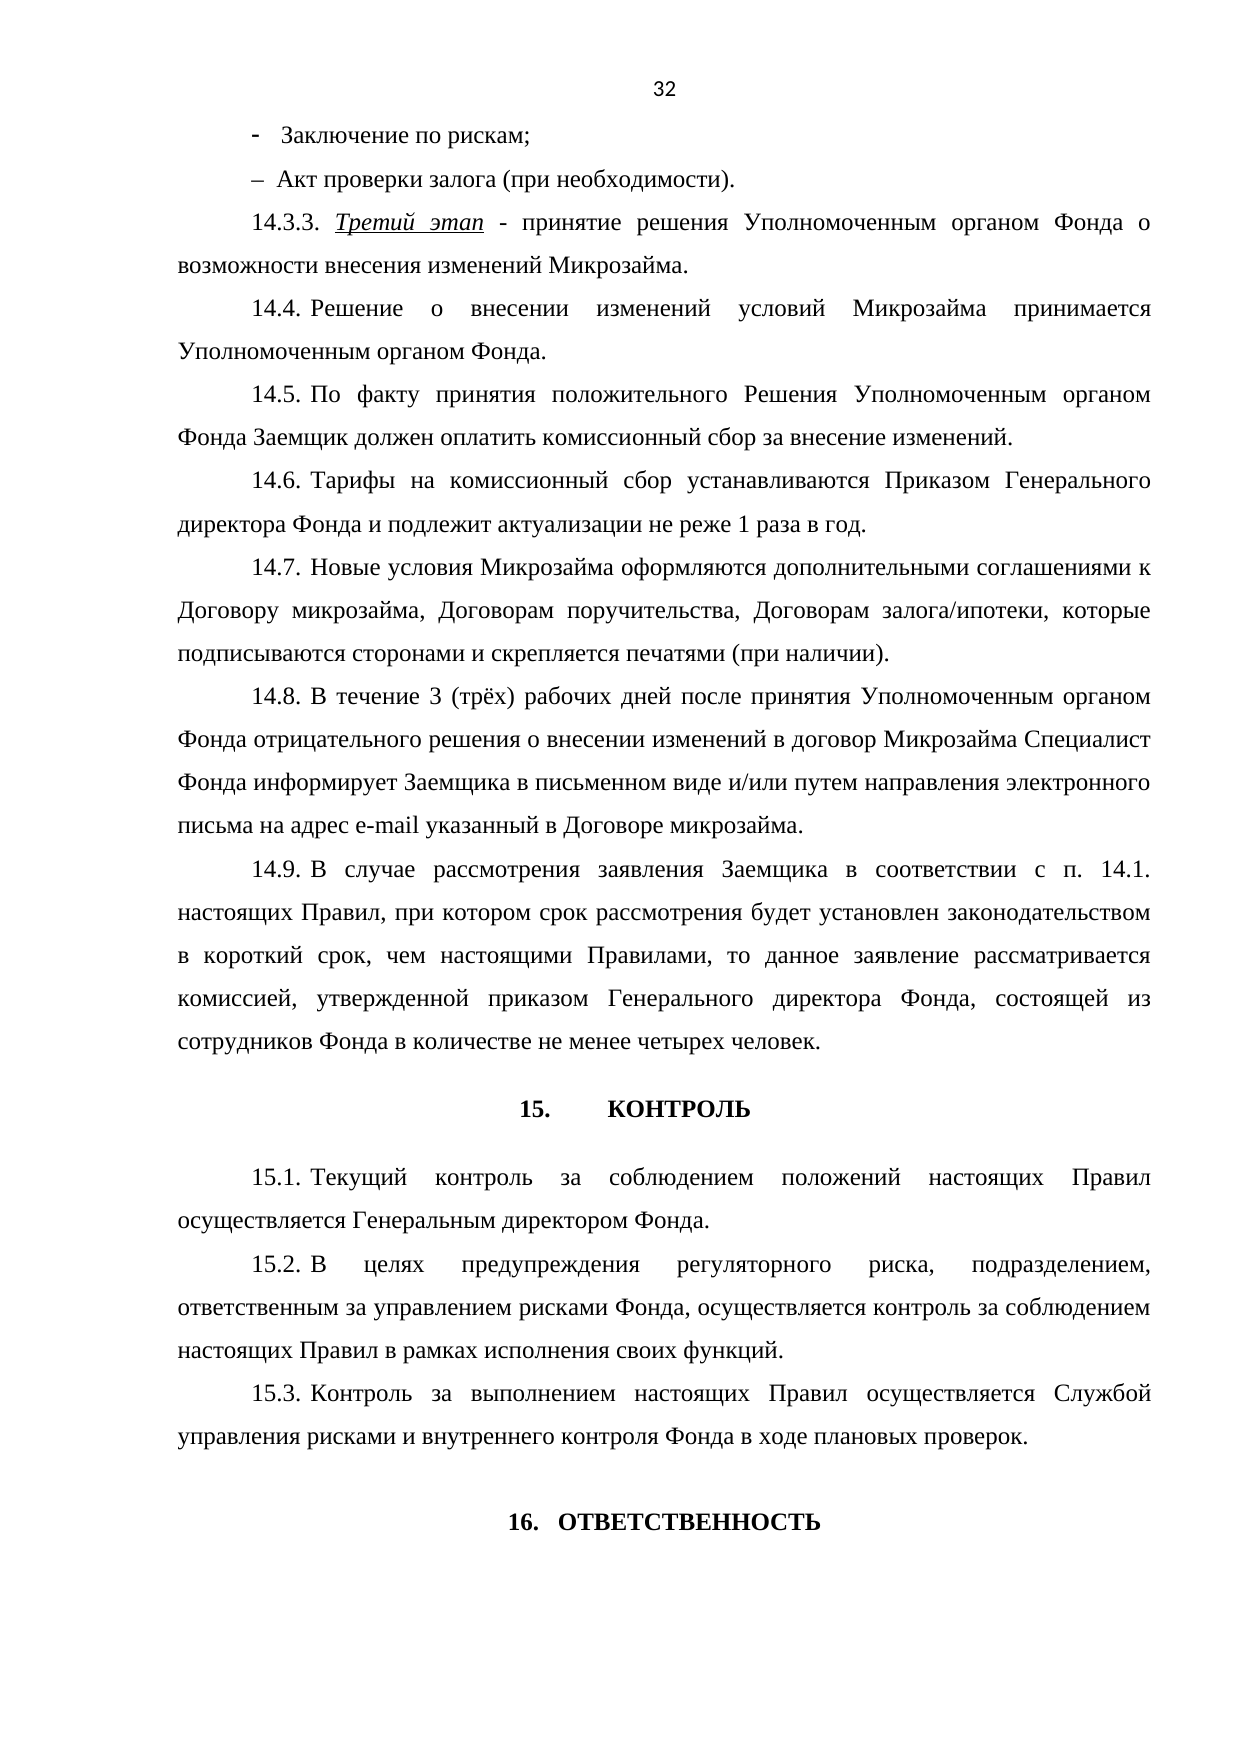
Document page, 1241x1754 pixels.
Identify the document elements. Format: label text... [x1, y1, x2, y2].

list Контроль за выполнением настоящих Правил осуществляется Службой управления рисками и внутреннего контроля Фонда в ходе плановых проверок. [177, 1378, 1152, 1450]
list – Акт проверки залога (при необходимости). [177, 164, 1152, 192]
list Тарифы на комиссионный сбор устанавливаются Приказом Генерального директора Фонда и подлежит актуализации не реже 1 раза в год. [177, 466, 1152, 537]
list Новые условия Микрозайма оформляются дополнительными соглашениями к Договору микрозайма, Договорам поручительства, Договорам залога/ипотеки, которые подписываются сторонами и скрепляется печатями (при наличии). [177, 552, 1152, 667]
list 14.3.3. Третий этап - принятие решения Уполномоченным органом Фонда о возможности внесения изменений Микрозайма. [177, 207, 1152, 279]
list По факту принятия положительного Решения Уполномоченным органом Фонда Заемщик должен оплатить комиссионный сбор за внесение изменений. [177, 379, 1152, 451]
list Текущий контроль за соблюдением положений настоящих Правил осуществляется Генеральным директором Фонда. [177, 1162, 1152, 1234]
list В целях предупреждения регуляторного риска, подразделением, ответственным за управлением рисками Фонда, осуществляется контроль за соблюдением настоящих Правил в рамках исполнения своих функций. [177, 1249, 1152, 1364]
list В течение 3 (трёх) рабочих дней после принятия Уполномоченным органом Фонда отрицательного решения о внесении изменений в договор Микрозайма Специалист Фонда информирует Заемщика в письменном виде и/или путем направления электронного письма на адрес e-mail указанный в Договоре микрозайма. [177, 681, 1152, 839]
list Заключение по рискам; [177, 121, 1152, 149]
list В случае рассмотрения заявления Заемщика в соответствии с п. 14.1. настоящих Правил, при котором срок рассмотрения будет установлен законодательством в короткий срок, чем настоящими Правилами, то данное заявление рассматривается комиссией, утвержденной приказом Генерального директора Фонда, состоящей из сотрудников Фонда в количестве не менее четырех человек. [177, 854, 1152, 1055]
list Решение о внесении изменений условий Микрозайма принимается Уполномоченным органом Фонда. [177, 293, 1152, 365]
subtitle КОНТРОЛЬ [214, 1094, 812, 1123]
list ОТВЕТСТВЕННОСТЬ [177, 1507, 1152, 1536]
